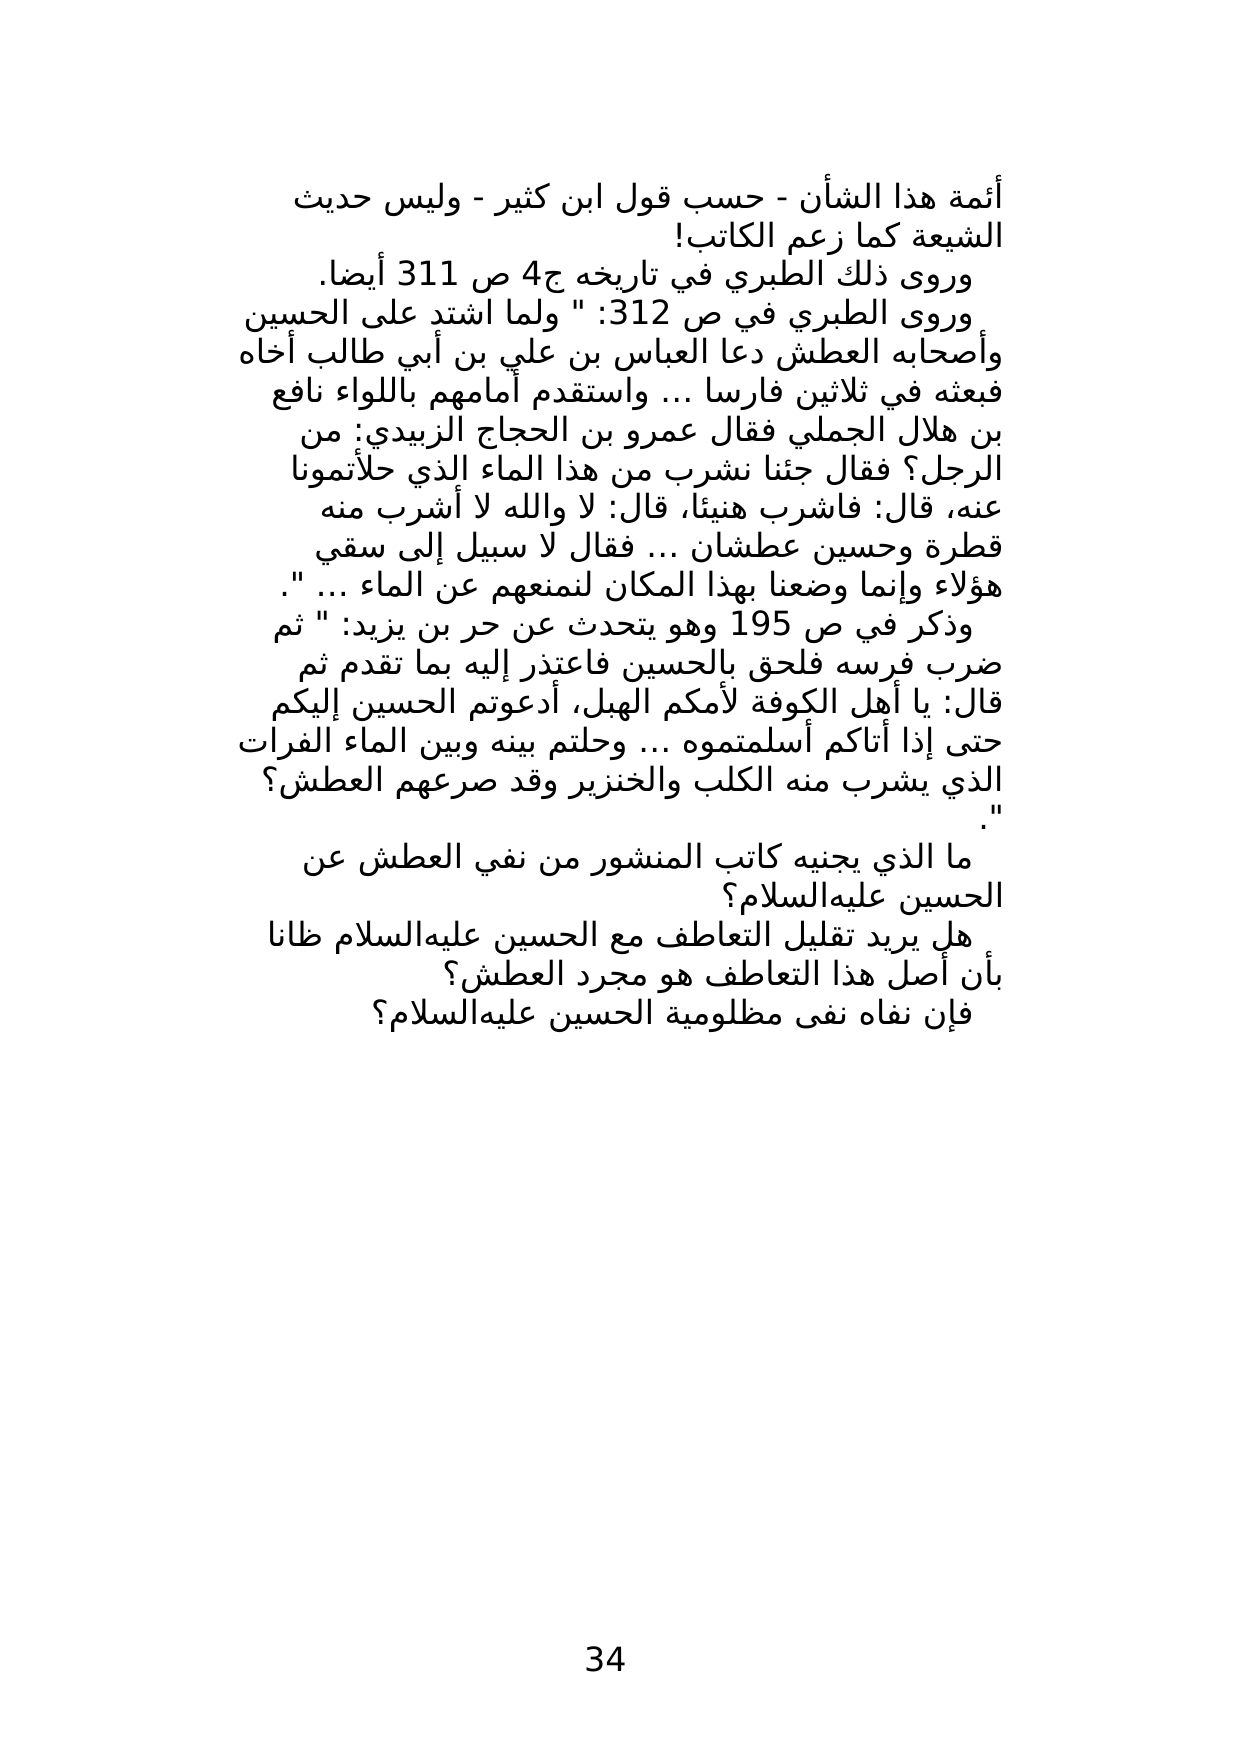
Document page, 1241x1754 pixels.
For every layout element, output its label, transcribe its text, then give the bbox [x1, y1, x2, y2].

text وروى ذلك الطبري في تاريخه ج4 ص 311 أيضا. [236, 255, 1004, 294]
text وذكر في ص 195 وهو يتحدث عن حر بن يزيد: " ثم ضرب فرسه فلحق بالحسين فاعتذر إليه بما تقدم ثم قال: يا أهل الكوفة لأمكم الهبل، أدعوتم الحسين إليكم حتى إذا أتاكم أسلمتموه … وحلتم بينه وبين الماء الفرات الذي يشرب منه الكلب والخنزير وقد صرعهم العطش؟ ". [236, 604, 1004, 838]
text وروى الطبري في ص 312: " ولما اشتد على الحسين وأصحابه العطش دعا العباس بن علي بن أبي طالب أخاه فبعثه في ثلاثين فارسا … واستقدم أمامهم باللواء نافع بن هلال الجملي فقال عمرو بن الحجاج الزبيدي: من الرجل؟ فقال جئنا نشرب من هذا الماء الذي حلأتمونا عنه، قال: فاشرب هنيئا، قال: لا والله لا أشرب منه قطرة وحسين عطشان … فقال لا سبيل إلى سقي هؤلاء وإنما وضعنا بهذا المكان لنمنعهم عن الماء … ". [236, 294, 1004, 604]
text فإن نفاه نفى مظلومية الحسين عليه‌السلام؟ [236, 993, 1004, 1032]
text هل يريد تقليل التعاطف مع الحسين عليه‌السلام ظانا بأن أصل هذا التعاطف هو مجرد العطش؟ [236, 915, 1004, 993]
text أئمة هذا الشأن - حسب قول ابن كثير - وليس حديث الشيعة كما زعم الكاتب! [236, 177, 1004, 255]
text ما الذي يجنيه كاتب المنشور من نفي العطش عن الحسين عليه‌السلام؟ [236, 838, 1004, 915]
